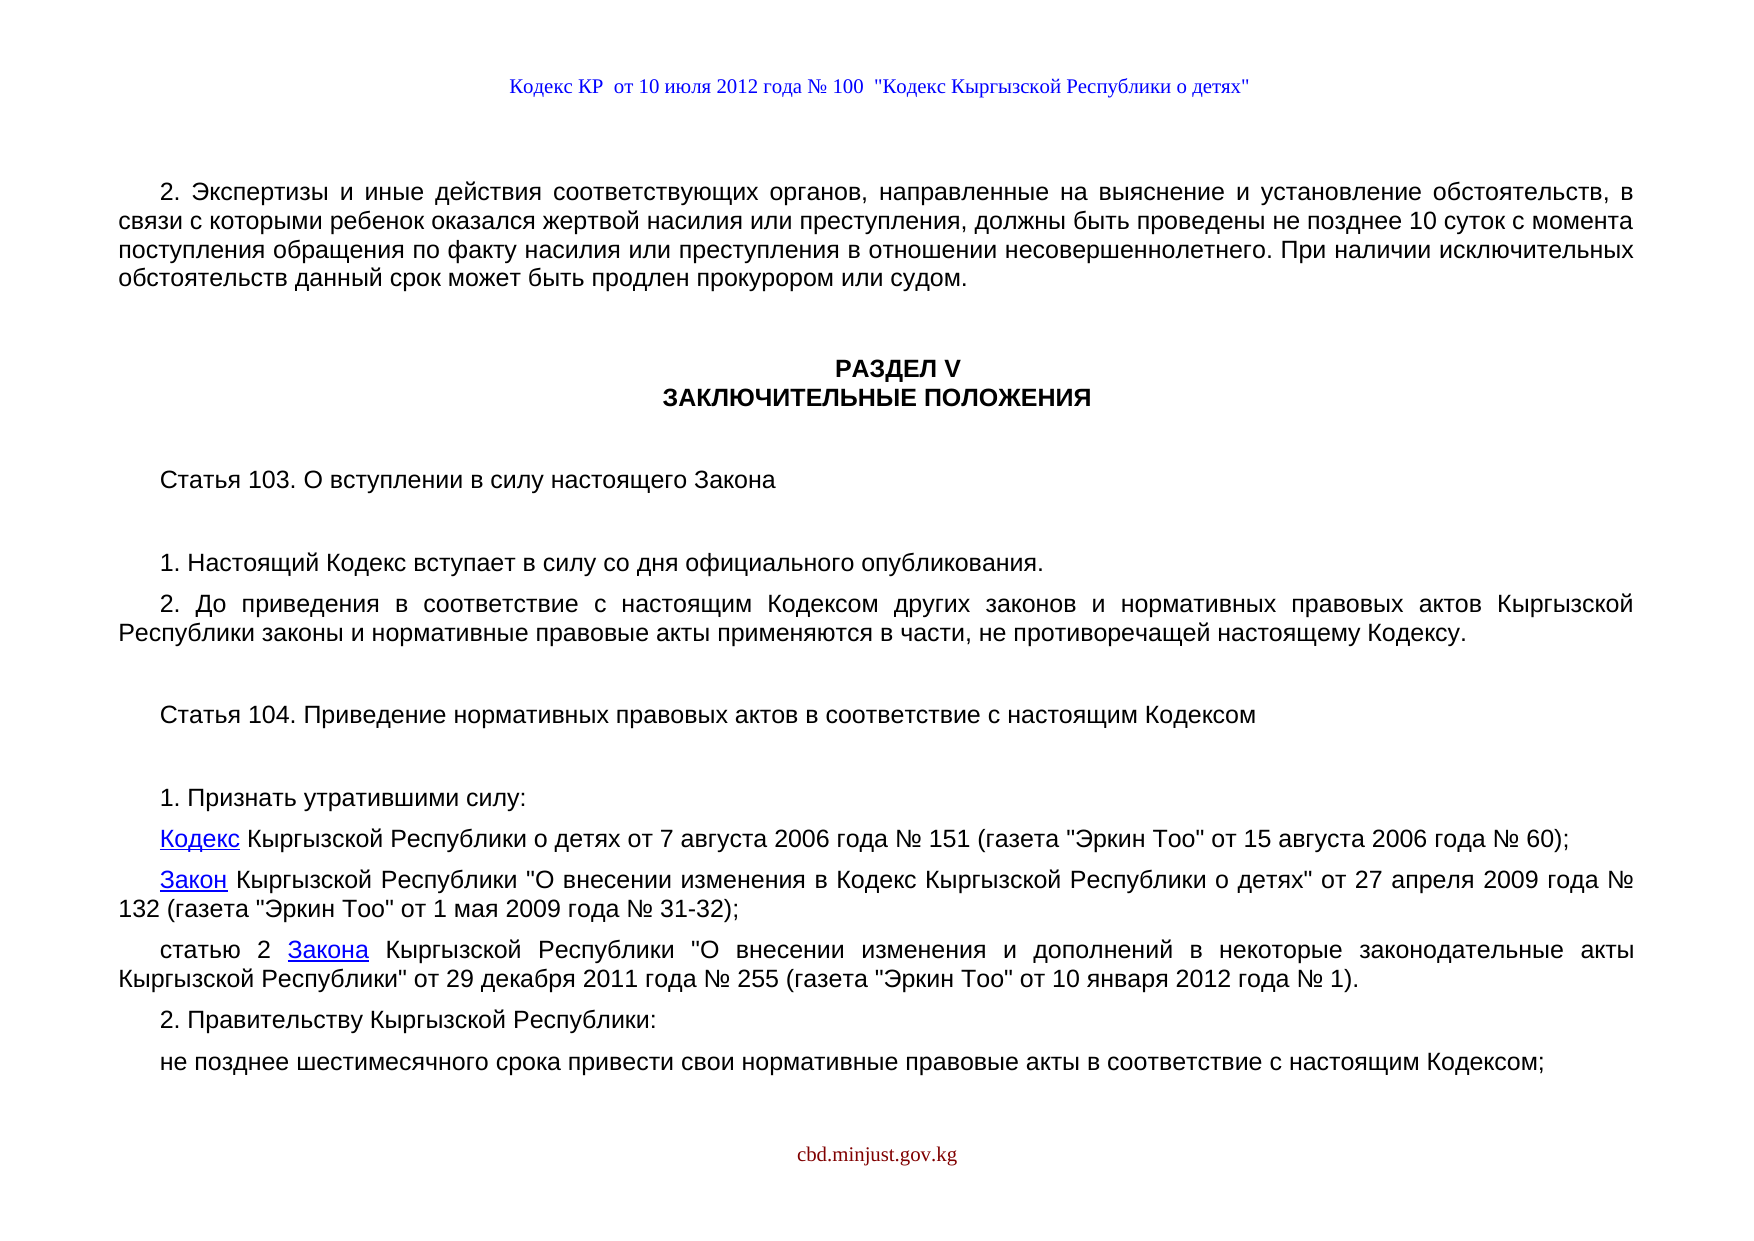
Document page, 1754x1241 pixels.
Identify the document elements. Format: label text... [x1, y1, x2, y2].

text РАЗДЕЛ V ЗАКЛЮЧИТЕЛЬНЫЕ ПОЛОЖЕНИЯ [118, 354, 1636, 412]
text Кодекс Кыргызской Республики о детях от 7 августа 2006 года № 151 (газета "Эркин Тоо" от 15 августа 2006 года № 60); [118, 824, 1636, 853]
text 2. До приведения в соответствие с настоящим Кодексом других законов и нормативных правовых актов Кыргызской Республики законы и нормативные правовые акты применяются в части, не противоречащей настоящему Кодексу. [118, 589, 1636, 647]
text 1. Признать утратившими силу: [118, 783, 1636, 812]
text Закон Кыргызской Республики "О внесении изменения в Кодекс Кыргызской Республики о детях" от 27 апреля 2009 года № 132 (газета "Эркин Тоо" от 1 мая 2009 года № 31-32); [118, 866, 1636, 923]
text Статья 103. О вступлении в силу настоящего Закона [118, 466, 1636, 494]
text 2. Экспертизы и иные действия соответствующих органов, направленные на выяснение и установление обстоятельств, в связи с которыми ребенок оказался жертвой насилия или преступления, должны быть проведены не позднее 10 суток с момента поступления обращения по факту насилия или преступления в отношении несовершеннолетнего. При наличии исключительных обстоятельств данный срок может быть продлен прокурором или судом. [118, 177, 1636, 292]
text 1. Настоящий Кодекс вступает в силу со дня официального опубликования. [118, 548, 1636, 577]
text Статья 104. Приведение нормативных правовых актов в соответствие с настоящим Кодексом [118, 701, 1636, 729]
text не позднее шестимесячного срока привести свои нормативные правовые акты в соответствие с настоящим Кодексом; [118, 1047, 1636, 1076]
text 2. Правительству Кыргызской Республики: [118, 1006, 1636, 1034]
text статью 2 Закона Кыргызской Республики "О внесении изменения и дополнений в некоторые законодательные акты Кыргызской Республики" от 29 декабря 2011 года № 255 (газета "Эркин Тоо" от 10 января 2012 года № 1). [118, 936, 1636, 993]
